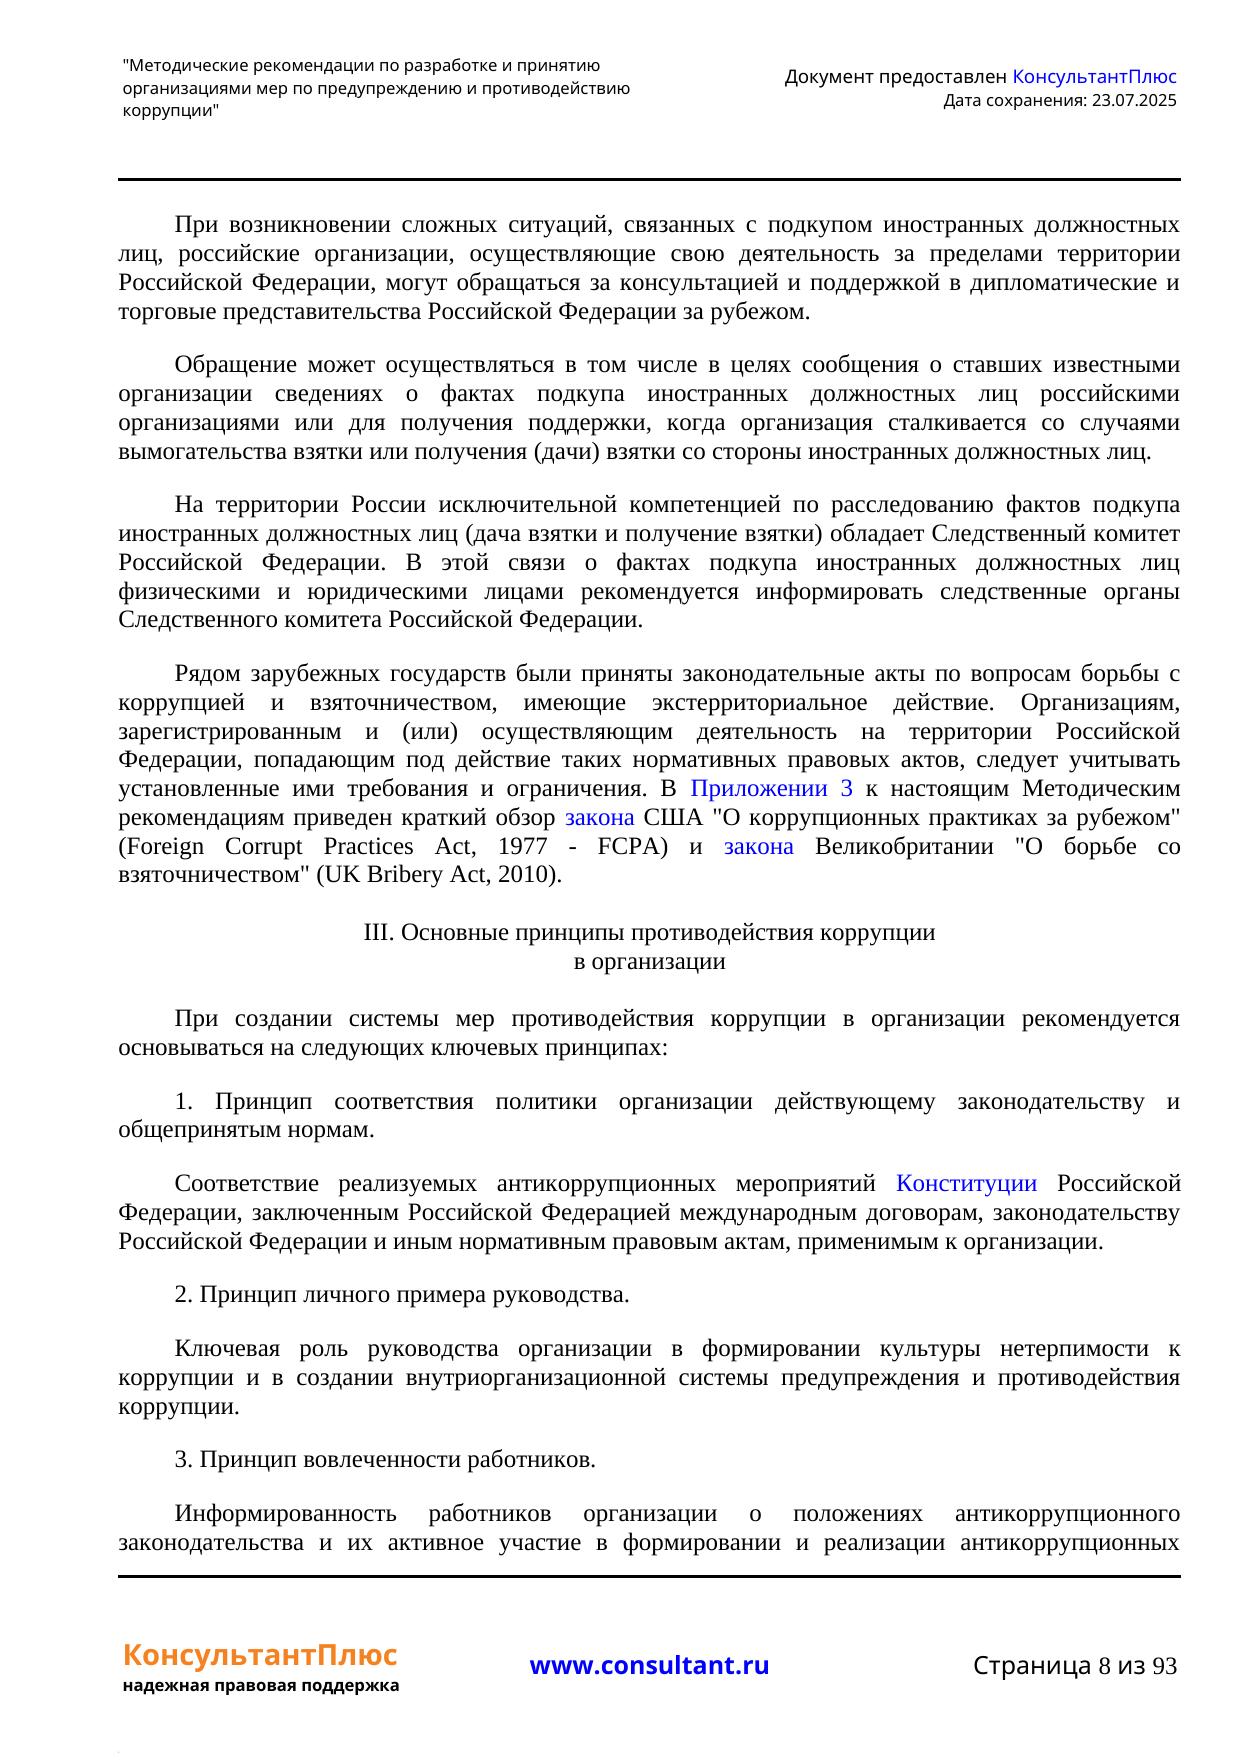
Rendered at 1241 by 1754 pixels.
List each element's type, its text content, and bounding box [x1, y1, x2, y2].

text Обращение может осуществляться в том числе в целях сообщения о ставших известными организации сведениях о фактах подкупа иностранных должностных лиц российскими организациями или для получения поддержки, когда организация сталкивается со случаями вымогательства взятки или получения (дачи) взятки со стороны иностранных должностных лиц. [118, 349, 1181, 464]
text На территории России исключительной компетенцией по расследованию фактов подкупа иностранных должностных лиц (дача взятки и получение взятки) обладает Следственный комитет Российской Федерации. В этой связи о фактах подкупа иностранных должностных лиц физическими и юридическими лицами рекомендуется информировать следственные органы Следственного комитета Российской Федерации. [118, 489, 1181, 633]
text в организации [118, 946, 1181, 974]
text III. Основные принципы противодействия коррупции [118, 917, 1181, 946]
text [118, 1498, 1181, 1556]
text Ключевая роль руководства организации в формировании культуры нетерпимости к коррупции и в создании внутриорганизационной системы предупреждения и противодействия коррупции. [118, 1333, 1181, 1419]
text Соответствие реализуемых антикоррупционных мероприятий Конституции Российской Федерации, заключенным Российской Федерацией международным договорам, законодательству Российской Федерации и иным нормативным правовым актам, применимым к организации. [118, 1168, 1181, 1254]
text Рядом зарубежных государств были приняты законодательные акты по вопросам борьбы с коррупцией и взяточничеством, имеющие экстерриториальное действие. Организациям, зарегистрированным и (или) осуществляющим деятельность на территории Российской Федерации, попадающим под действие таких нормативных правовых актов, следует учитывать установленные ими требования и ограничения. В Приложении 3 к настоящим Методическим рекомендациям приведен краткий обзор закона США "О коррупционных практиках за рубежом" (Foreign Corrupt Practices Act, 1977 - FCPA) и закона Великобритании "О борьбе со взяточничеством" (UK Bribery Act, 2010). [118, 658, 1181, 888]
text При создании системы мер противодействия коррупции в организации рекомендуется основываться на следующих ключевых принципах: [118, 1003, 1181, 1061]
text 2. Принцип личного примера руководства. [118, 1279, 1181, 1308]
text 3. Принцип вовлеченности работников. [118, 1444, 1181, 1473]
text При возникновении сложных ситуаций, связанных с подкупом иностранных должностных лиц, российские организации, осуществляющие свою деятельность за пределами территории Российской Федерации, могут обращаться за консультацией и поддержкой в дипломатические и торговые представительства Российской Федерации за рубежом. [118, 209, 1181, 324]
text 1. Принцип соответствия политики организации действующему законодательству и общепринятым нормам. [118, 1086, 1181, 1143]
